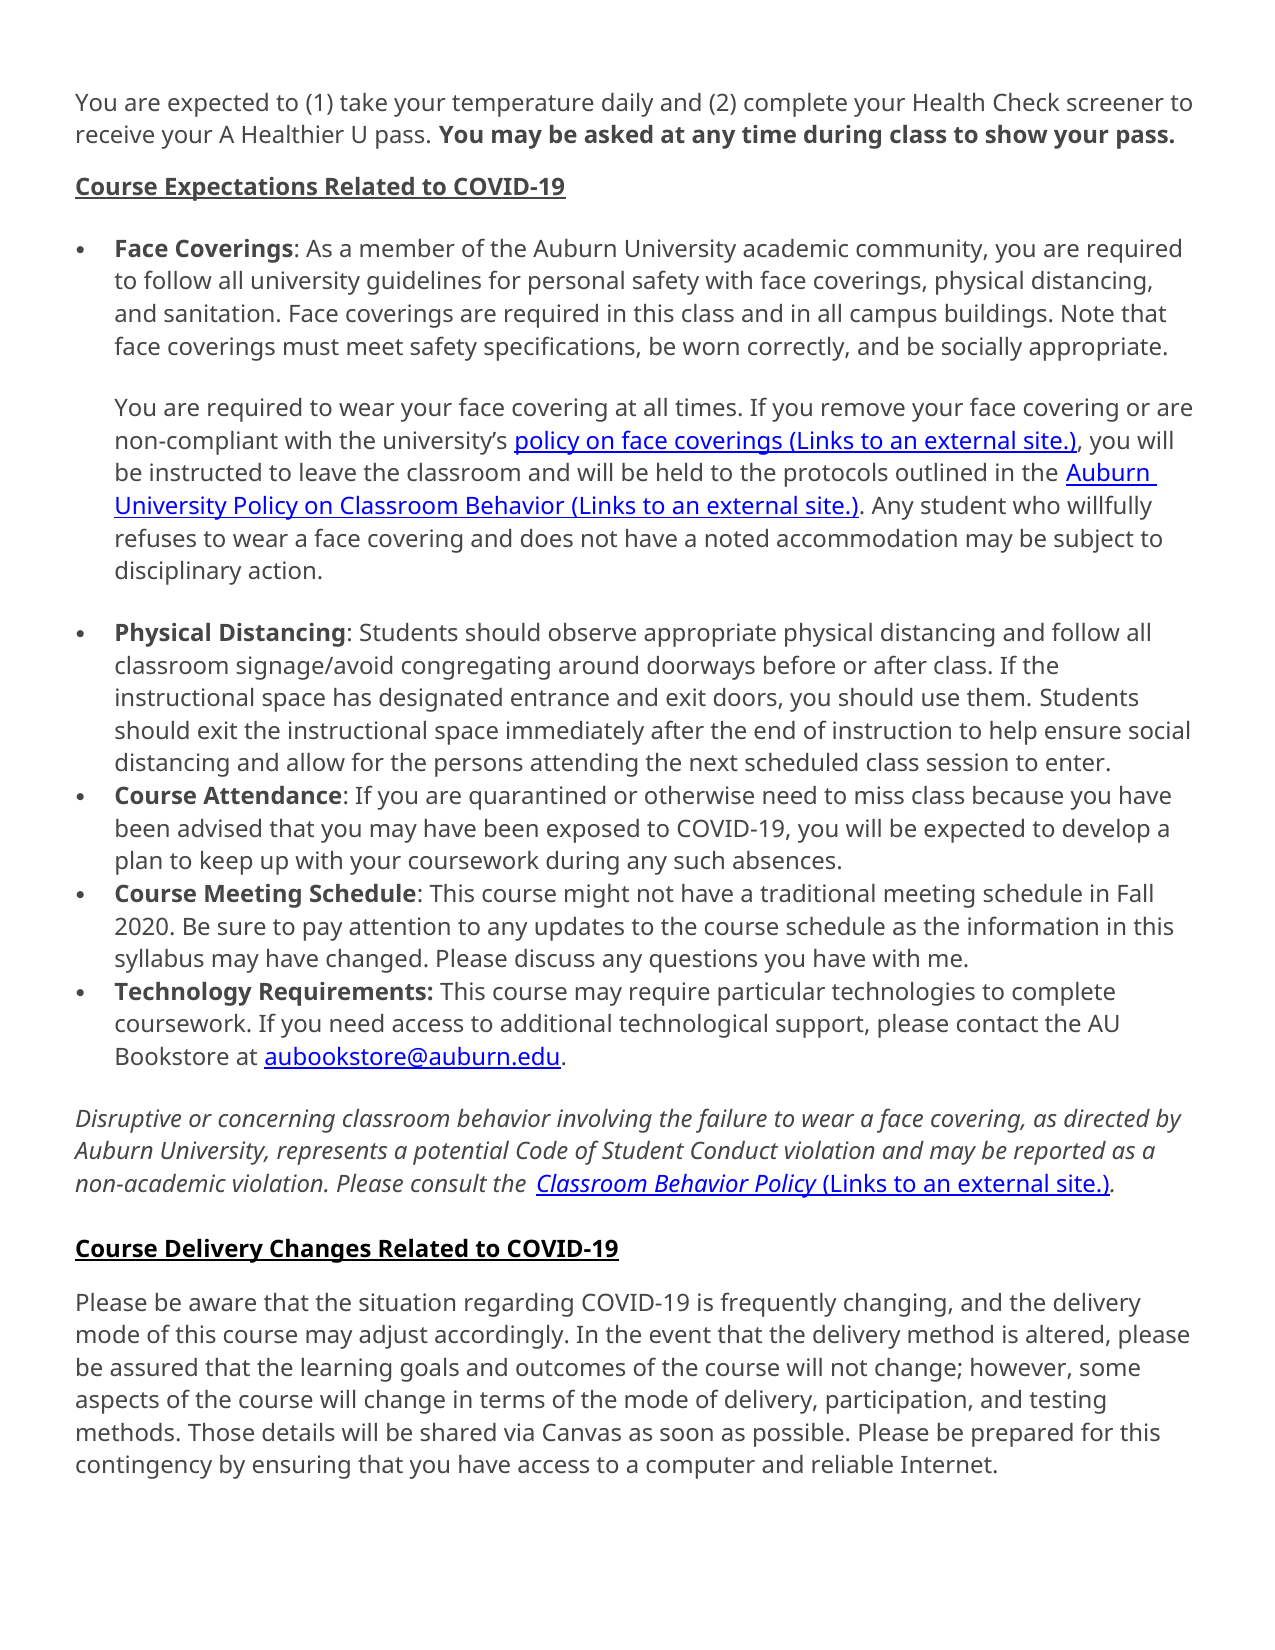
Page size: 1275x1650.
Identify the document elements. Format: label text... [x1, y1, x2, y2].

text Course Expectations Related to COVID-19 [75, 170, 1200, 202]
text Please be aware that the situation regarding COVID-19 is frequently changing, and the delivery mode of this course may adjust accordingly. In the event that the delivery method is altered, please be assured that the learning goals and outcomes of the course will not change; however, some aspects of the course will change in terms of the mode of delivery, participation, and testing methods. Those details will be shared via Canvas as soon as possible. Please be prepared for this contingency by ensuring that you have access to a computer and reliable Internet. [999, 1285, 1200, 1481]
list Course Attendance: If you are quarantined or otherwise need to miss class because you have been advised that you may have been exposed to COVID-19, you will be expected to develop a plan to keep up with your coursework during any such absences. [77, 779, 1200, 877]
list Course Meeting Schedule: This course might not have a traditional meeting schedule in Fall 2020. Be sure to pay attention to any updates to the course schedule as the information in this syllabus may have changed. Please discuss any questions you have with me. [77, 877, 1200, 974]
list Face Coverings: As a member of the Auburn University academic community, you are required to follow all university guidelines for personal safety with face coverings, physical distancing, and sanitation. Face coverings are required in this class and in all campus buildings. Note that face coverings must meet safety specifications, be worn correctly, and be socially appropriate. [77, 231, 1200, 362]
text Course Delivery Changes Related to COVID-19 [75, 1232, 1200, 1264]
text You are required to wear your face covering at all times. If you remove your face covering or are non-compliant with the university’s policy on face coverings (Links to an external site.), you will be instructed to leave the classroom and will be held to the protocols outlined in the Auburn University Policy on Classroom Behavior (Links to an external site.). Any student who willfully refuses to wear a face covering and does not have a noted accommodation may be subject to disciplinary action. [114, 391, 1200, 587]
list Physical Distancing: Students should observe appropriate physical distancing and follow all classroom signage/avoid congregating around doorways before or after class. If the instructional space has designated entrance and exit doors, you should use them. Students should exit the instructional space immediately after the end of instruction to help ensure social distancing and allow for the persons attending the next scheduled class session to enter. [77, 616, 1200, 779]
list Technology Requirements: This course may require particular technologies to complete coursework. If you need access to additional technological support, please contact the AU Bookstore at aubookstore@auburn.edu. [77, 974, 1200, 1072]
text You are expected to (1) take your temperature daily and (2) complete your Health Check screener to receive your A Healthier U pass. You may be asked at any time during class to show your pass. [75, 86, 1200, 151]
text Disruptive or concerning classroom behavior involving the failure to wear a face covering, as directed by Auburn University, represents a potential Code of Student Conduct violation and may be reported as a non-academic violation. Please consult the Classroom Behavior Policy (Links to an external site.). [75, 1101, 1200, 1199]
